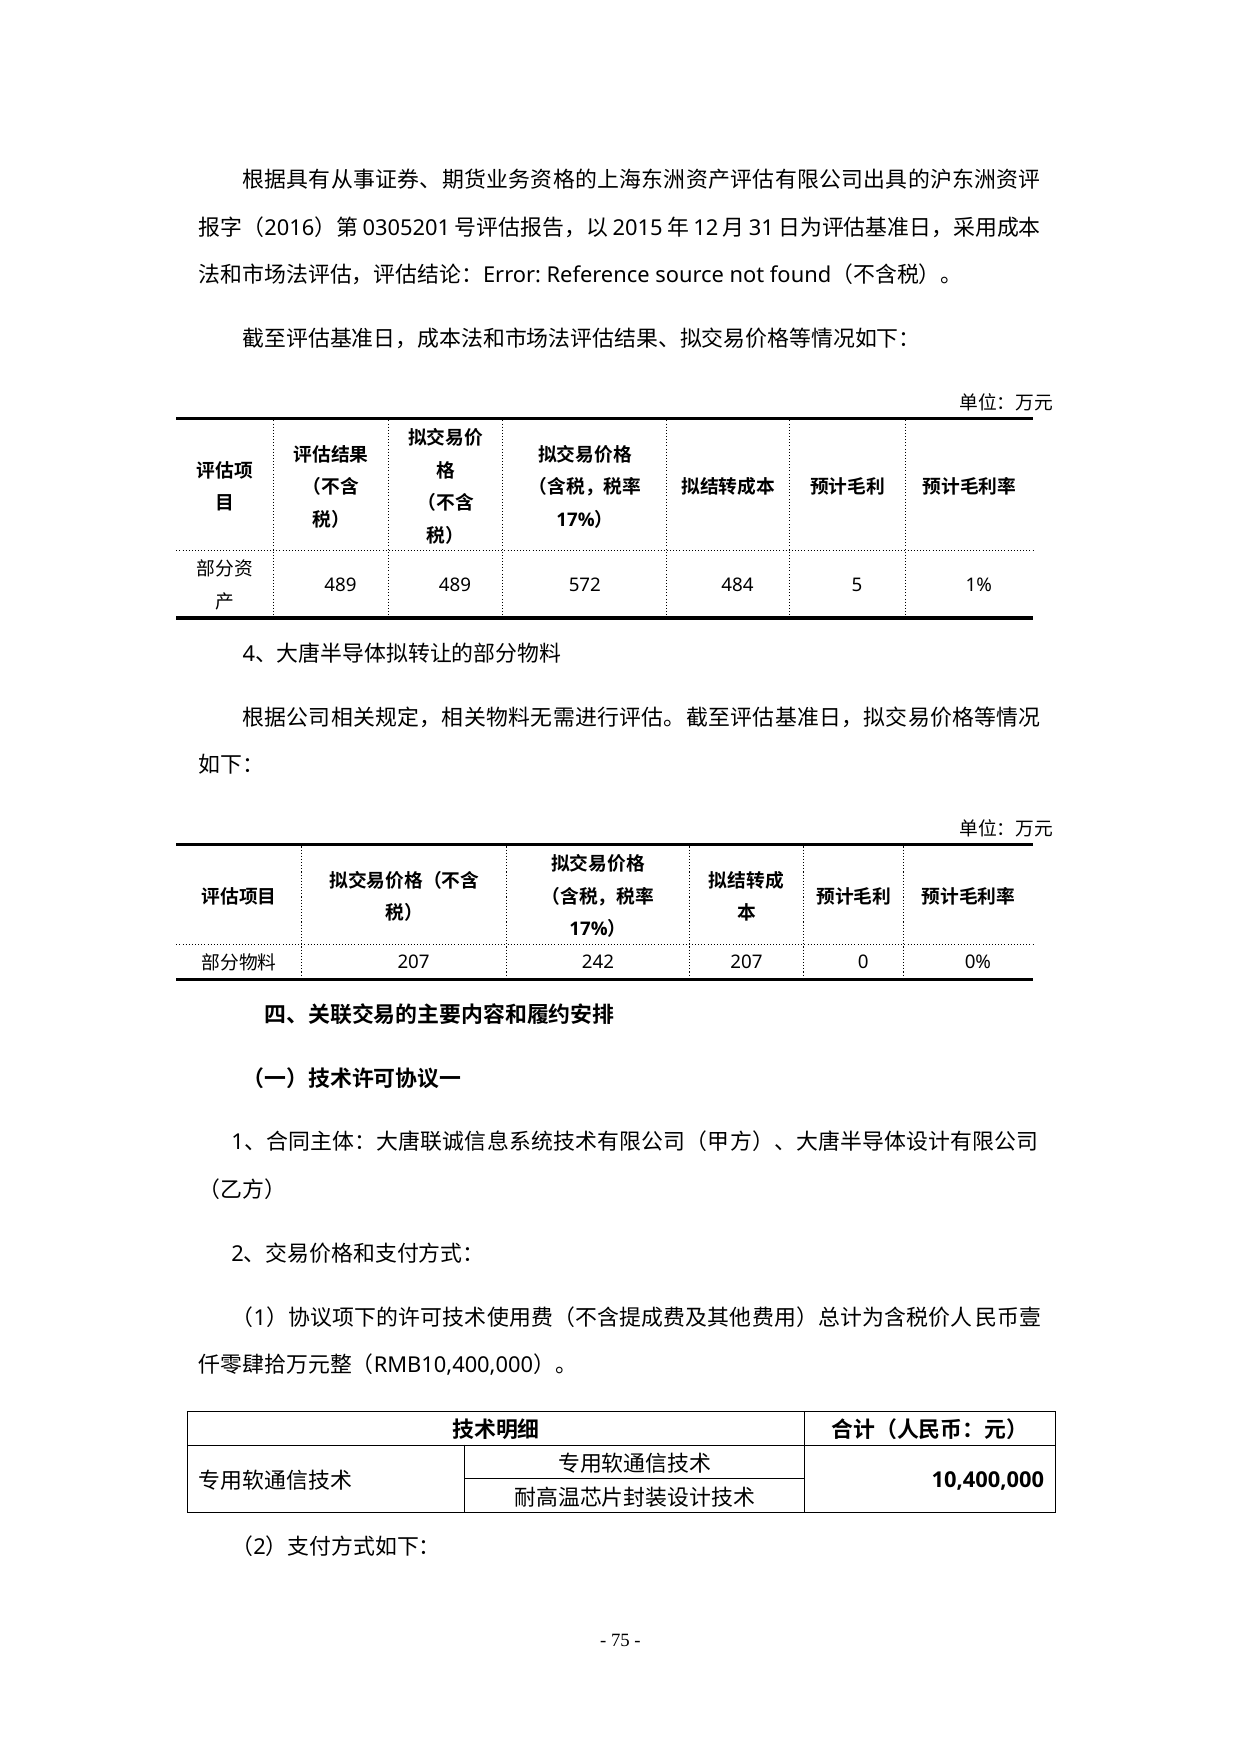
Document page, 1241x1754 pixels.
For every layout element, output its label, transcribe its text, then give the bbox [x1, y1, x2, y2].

table_cell 242 [506, 944, 689, 977]
text 截至评估基准日，成本法和市场法评估结果、拟交易价格等情况如下： [198, 321, 1042, 353]
text 单位：万元 [187, 811, 1053, 843]
text （1）协议项下的许可技术使用费（不含提成费及其他费用）总计为含税价人民币壹仟零肆拾万元整（RMB10,400,000）。 [198, 1299, 1042, 1379]
text 4、大唐半导体拟转让的部分物料 [198, 636, 1042, 667]
table_cell 489 [388, 550, 503, 616]
table_cell 484 [667, 550, 789, 616]
table_header 拟交易价格（不含税） [302, 846, 506, 944]
text 2、交易价格和支付方式： [198, 1236, 1042, 1267]
text （2）支付方式如下： [198, 1529, 1042, 1561]
table_header 合计（人民币：元） [805, 1412, 1055, 1444]
table_header 预计毛利 [803, 846, 904, 944]
table_header 预计毛利 [789, 420, 906, 550]
text 单位：万元 [187, 385, 1053, 417]
table_cell 1% [906, 550, 1033, 616]
table_cell 5 [789, 550, 906, 616]
table_cell 0 [803, 944, 904, 977]
text 根据公司相关规定，相关物料无需进行评估。截至评估基准日，拟交易价格等情况如下： [198, 699, 1042, 779]
table_header 拟结转成本 [667, 420, 789, 550]
table_header 拟交易价格 （含税，税率17%） [503, 420, 667, 550]
table_header 评估项目 [176, 420, 273, 550]
table_cell 489 [273, 550, 388, 616]
table_cell 部分物料 [176, 944, 302, 977]
text 1、合同主体：大唐联诚信息系统技术有限公司（甲方）、大唐半导体设计有限公司（乙方） [198, 1124, 1042, 1204]
table_cell 0% [904, 944, 1033, 977]
text 四、关联交易的主要内容和履约安排 [198, 997, 1042, 1028]
table_cell 10,400,000 [805, 1446, 1055, 1512]
table_cell 专用软通信技术 [188, 1446, 464, 1512]
table_header 拟结转成本 [689, 846, 803, 944]
text （一）技术许可协议一 [198, 1061, 1042, 1092]
table_cell 专用软通信技术 [465, 1446, 804, 1478]
table_cell 部分资产 [176, 550, 273, 616]
table_header 技术明细 [188, 1412, 804, 1444]
table_cell 耐高温芯片封装设计技术 [465, 1479, 804, 1512]
table_cell 207 [689, 944, 803, 977]
table_header 预计毛利率 [904, 846, 1033, 944]
table_header 拟交易价格 （不含税） [388, 420, 503, 550]
table_header 拟交易价格 （含税，税率17%） [506, 846, 689, 944]
table_header 预计毛利率 [906, 420, 1033, 550]
table_header 评估项目 [176, 846, 302, 944]
table_header 评估结果 （不含税） [273, 420, 388, 550]
table_cell 572 [503, 550, 667, 616]
table_cell 207 [302, 944, 506, 977]
